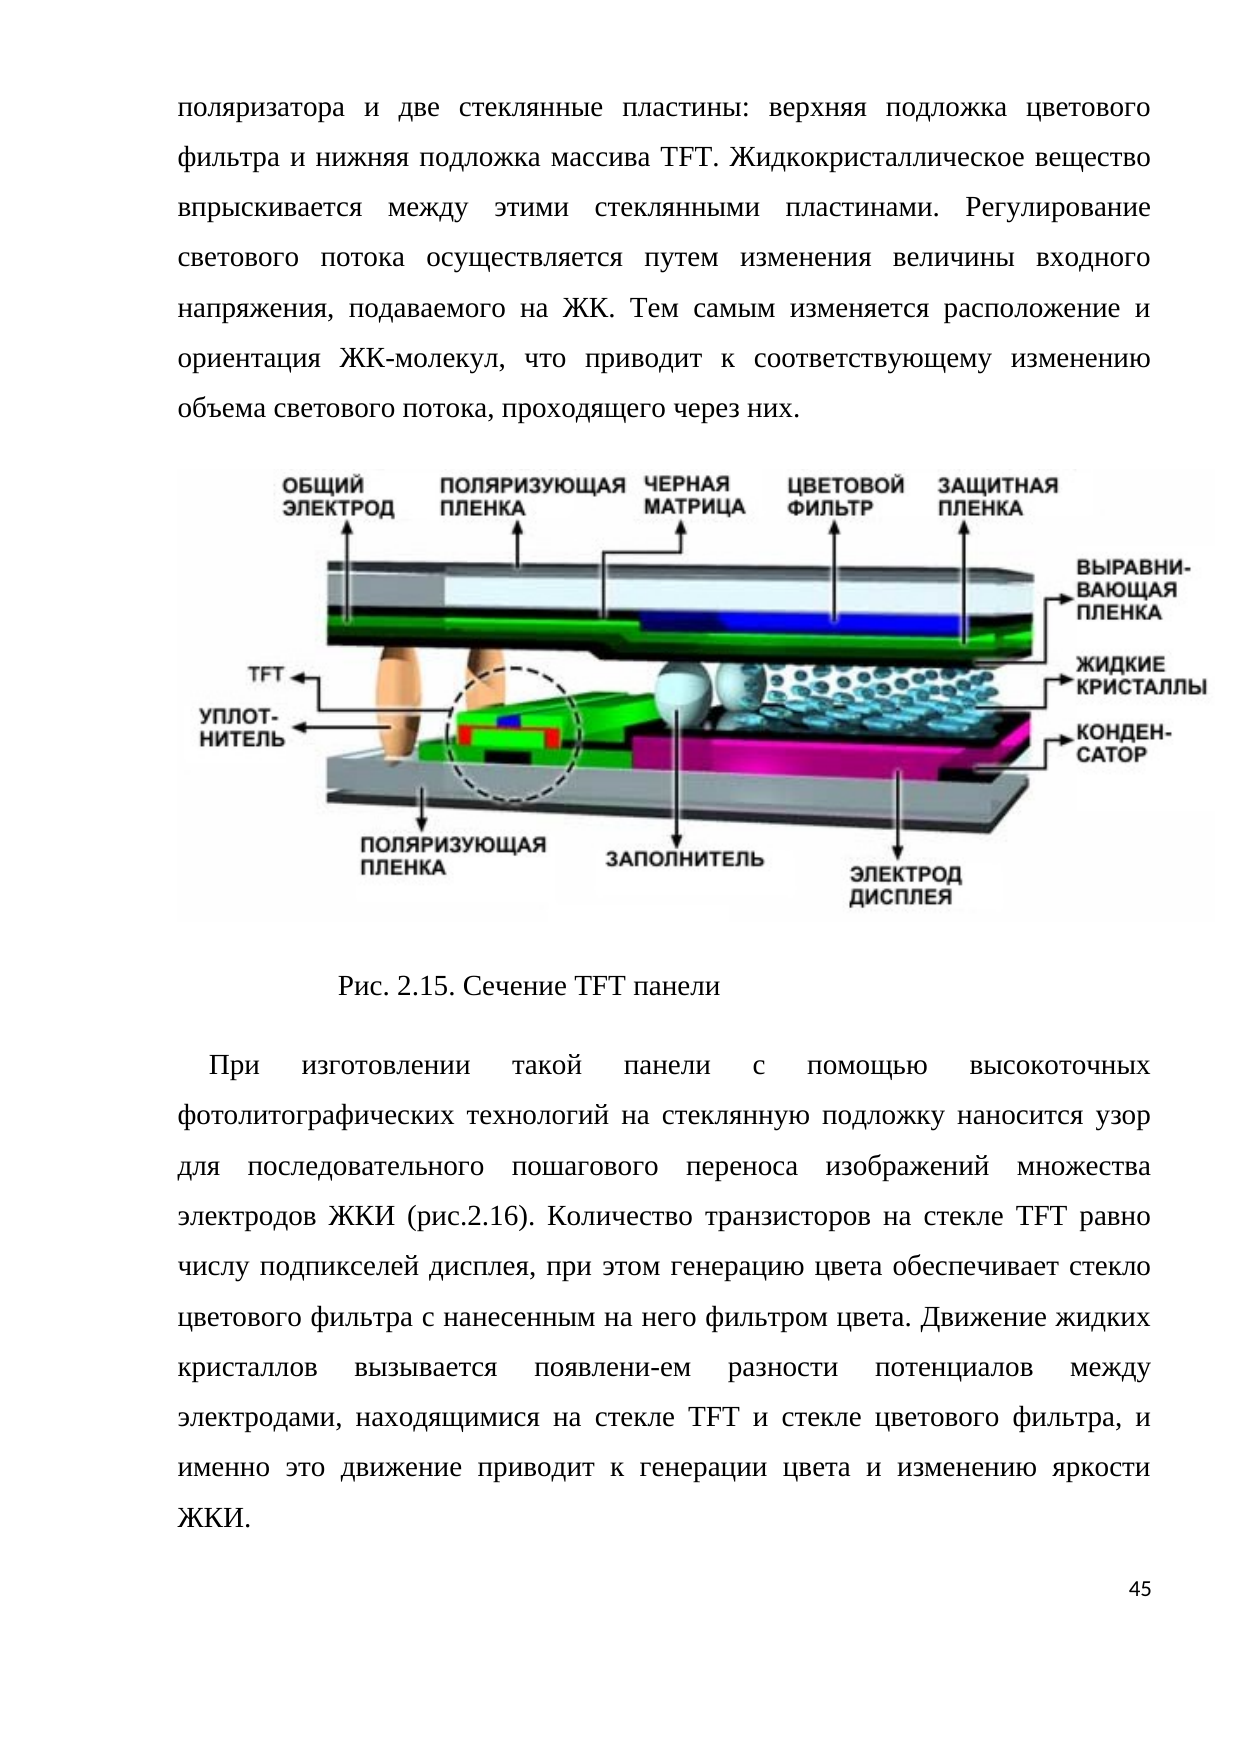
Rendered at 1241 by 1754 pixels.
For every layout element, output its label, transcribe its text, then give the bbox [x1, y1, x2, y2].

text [177, 89, 1152, 424]
text При изготовлении такой панели с помощью высокоточных фотолитографических технологий на стеклянную подложку наносится узор для последовательного пошагового переноса изображений множества электродов ЖКИ (рис.2.16). Количество транзисторов на стекле TFT равно числу подпикселей дисплея, при этом генерацию цвета обеспечивает стекло цветового фильтра с нанесенным на него фильтром цвета. Движение жидких кристаллов вызывается появлени-ем разности потенциалов между электродами, находящимися на стекле TFT и стекле цветового фильтра, и именно это движение приводит к генерации цвета и изменению яркости ЖКИ. [177, 1047, 1152, 1533]
picture [177, 469, 1215, 922]
text Рис. 2.15. Сечение TFT панели [177, 922, 1152, 1001]
